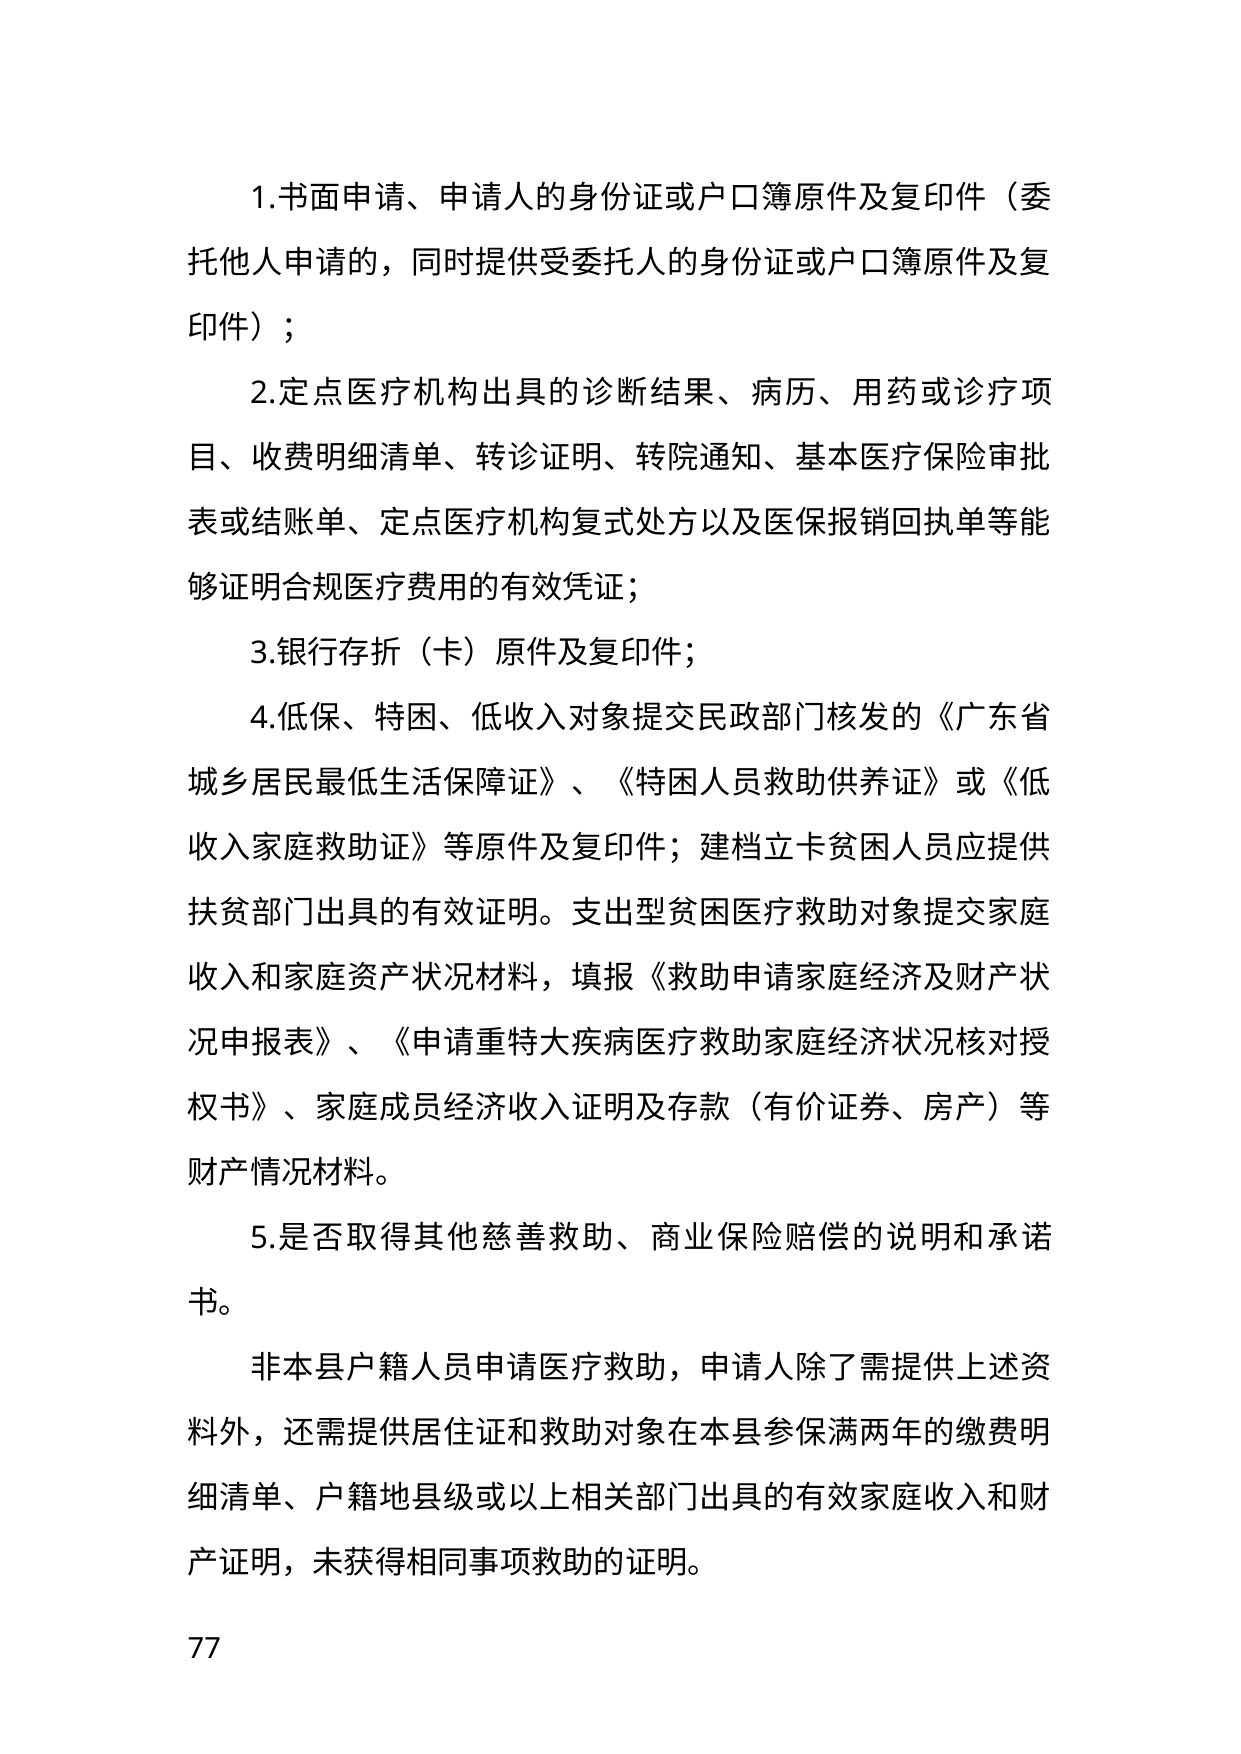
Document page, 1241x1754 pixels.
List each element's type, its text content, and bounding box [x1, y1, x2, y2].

text 2.定点医疗机构出具的诊断结果、病历、用药或诊疗项目、收费明细清单、转诊证明、转院通知、基本医疗保险审批表或结账单、定点医疗机构复式处方以及医保报销回执单等能够证明合规医疗费用的有效凭证； [187, 357, 1053, 617]
text 非本县户籍人员申请医疗救助，申请人除了需提供上述资料外，还需提供居住证和救助对象在本县参保满两年的缴费明细清单、户籍地县级或以上相关部门出具的有效家庭收入和财产证明，未获得相同事项救助的证明。 [187, 1332, 1053, 1592]
text 4.低保、特困、低收入对象提交民政部门核发的《广东省城乡居民最低生活保障证》、《特困人员救助供养证》或《低收入家庭救助证》等原件及复印件；建档立卡贫困人员应提供扶贫部门出具的有效证明。支出型贫困医疗救助对象提交家庭收入和家庭资产状况材料，填报《救助申请家庭经济及财产状况申报表》、《申请重特大疾病医疗救助家庭经济状况核对授权书》、家庭成员经济收入证明及存款（有价证券、房产）等财产情况材料。 [187, 682, 1053, 1202]
text 3.银行存折（卡）原件及复印件； [187, 617, 1053, 682]
text 1.书面申请、申请人的身份证或户口簿原件及复印件（委托他人申请的，同时提供受委托人的身份证或户口簿原件及复印件）； [187, 162, 1053, 357]
text 5.是否取得其他慈善救助、商业保险赔偿的说明和承诺书。 [187, 1202, 1053, 1332]
